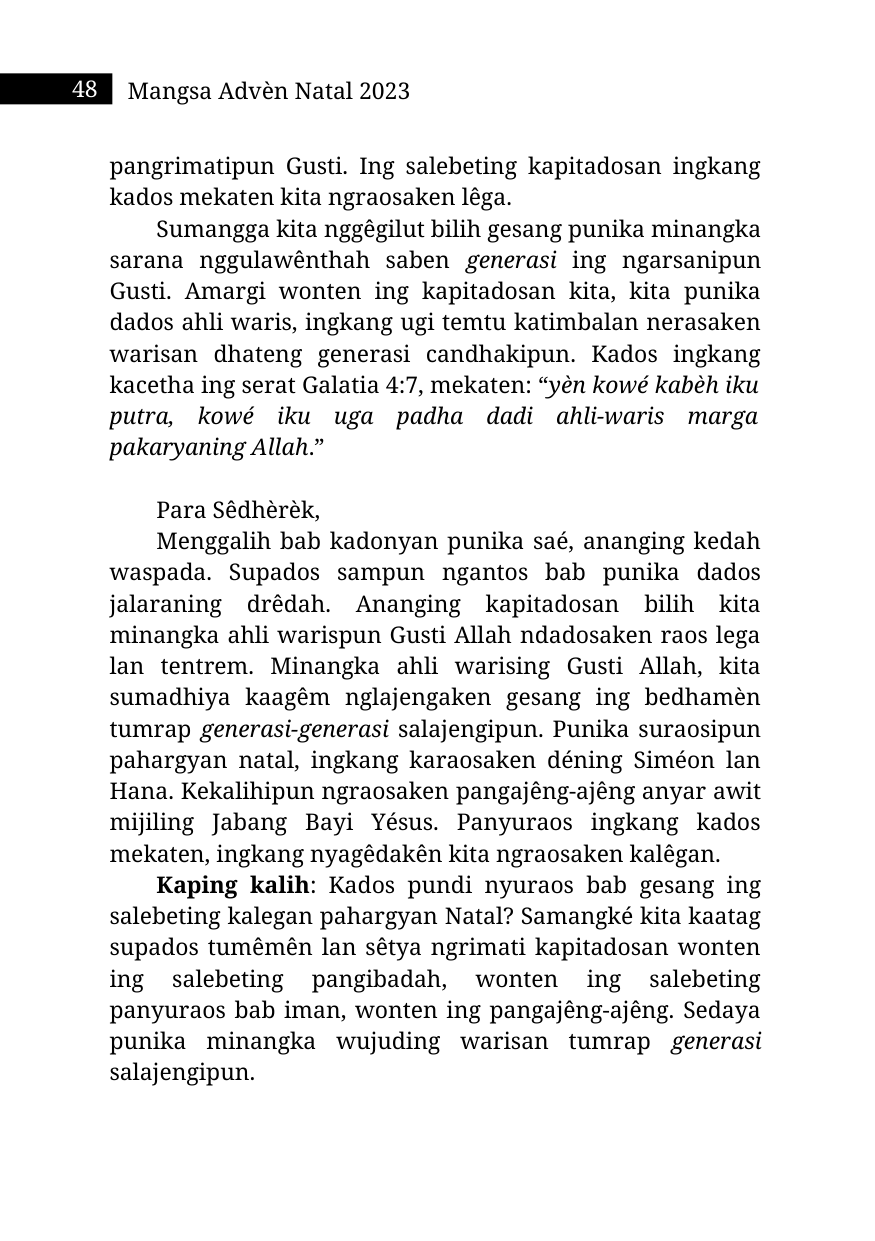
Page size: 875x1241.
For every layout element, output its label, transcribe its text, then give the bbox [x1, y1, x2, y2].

text Kaping kalih: Kados pundi nyuraos bab gesang ing salebeting kalegan pahargyan Natal? Samangké kita kaatag supados tumêmên lan sêtya ngrimati kapitadosan wonten ing salebeting pangibadah, wonten ing salebeting panyuraos bab iman, wonten ing pangajêng-ajêng. Sedaya punika minangka wujuding warisan tumrap generasi salajengipun. [109, 869, 762, 1087]
text Sumangga kita nggêgilut bilih gesang punika minangka sarana nggulawênthah saben generasi ing ngarsanipun Gusti. Amargi wonten ing kapitadosan kita, kita punika dados ahli waris, ingkang ugi temtu katimbalan nerasaken warisan dhateng generasi candhakipun. Kados ingkang kacetha ing serat Galatia 4:7, mekaten: “yèn kowé kabèh iku putra, kowé iku uga padha dadi ahli-waris marga pakaryaning Allah.” [109, 212, 762, 462]
text Para Sêdhèrèk, [109, 494, 762, 525]
text Menggalih bab kadonyan punika saé, ananging kedah waspada. Supados sampun ngantos bab punika dados jalaraning drêdah. Ananging kapitadosan bilih kita minangka ahli warispun Gusti Allah ndadosaken raos lega lan tentrem. Minangka ahli warising Gusti Allah, kita sumadhiya kaagêm nglajengaken gesang ing bedhamèn tumrap generasi-generasi salajengipun. Punika suraosipun pahargyan natal, ingkang karaosaken déning Siméon lan Hana. Kekalihipun ngraosaken pangajêng-ajêng anyar awit mijiling Jabang Bayi Yésus. Panyuraos ingkang kados mekaten, ingkang nyagêdakên kita ngraosaken kalêgan. [109, 525, 762, 869]
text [109, 150, 762, 212]
